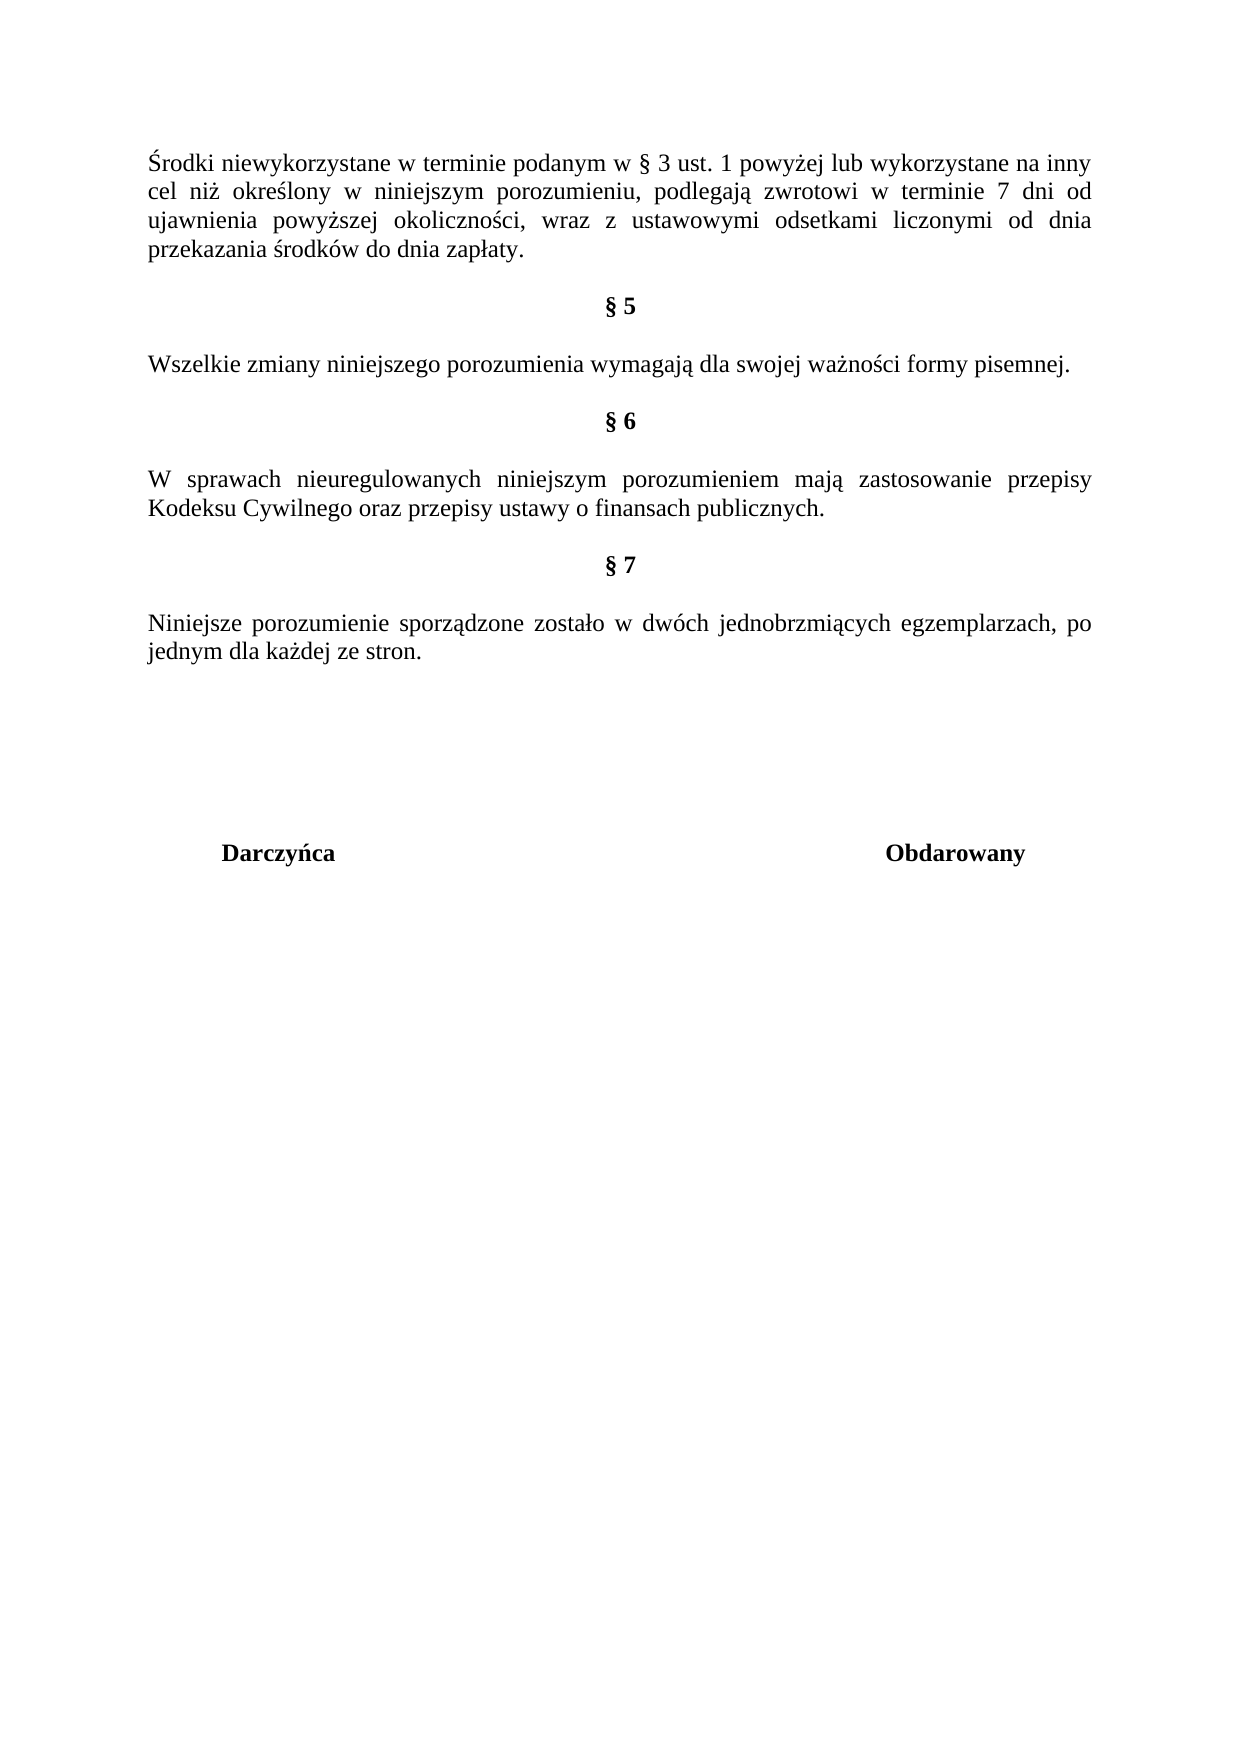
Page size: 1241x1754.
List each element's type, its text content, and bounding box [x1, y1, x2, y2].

text Wszelkie zmiany niniejszego porozumienia wymagają dla swojej ważności formy pisemnej. [148, 349, 1093, 378]
text Niniejsze porozumienie sporządzone zostało w dwóch jednobrzmiących egzemplarzach, po jednym dla każdej ze stron. [148, 608, 1093, 665]
text § 6 [148, 406, 1093, 435]
text § 7 [148, 550, 1093, 579]
text Darczyńca Obdarowany [148, 838, 1093, 866]
text W sprawach nieuregulowanych niniejszym porozumieniem mają zastosowanie przepisy Kodeksu Cywilnego oraz przepisy ustawy o finansach publicznych. [148, 464, 1093, 521]
text Środki niewykorzystane w terminie podanym w § 3 ust. 1 powyżej lub wykorzystane na inny cel niż określony w niniejszym porozumieniu, podlegają zwrotowi w terminie 7 dni od ujawnienia powyższej okoliczności, wraz z ustawowymi odsetkami liczonymi od dnia przekazania środków do dnia zapłaty. [148, 148, 1093, 263]
text § 5 [148, 291, 1093, 320]
